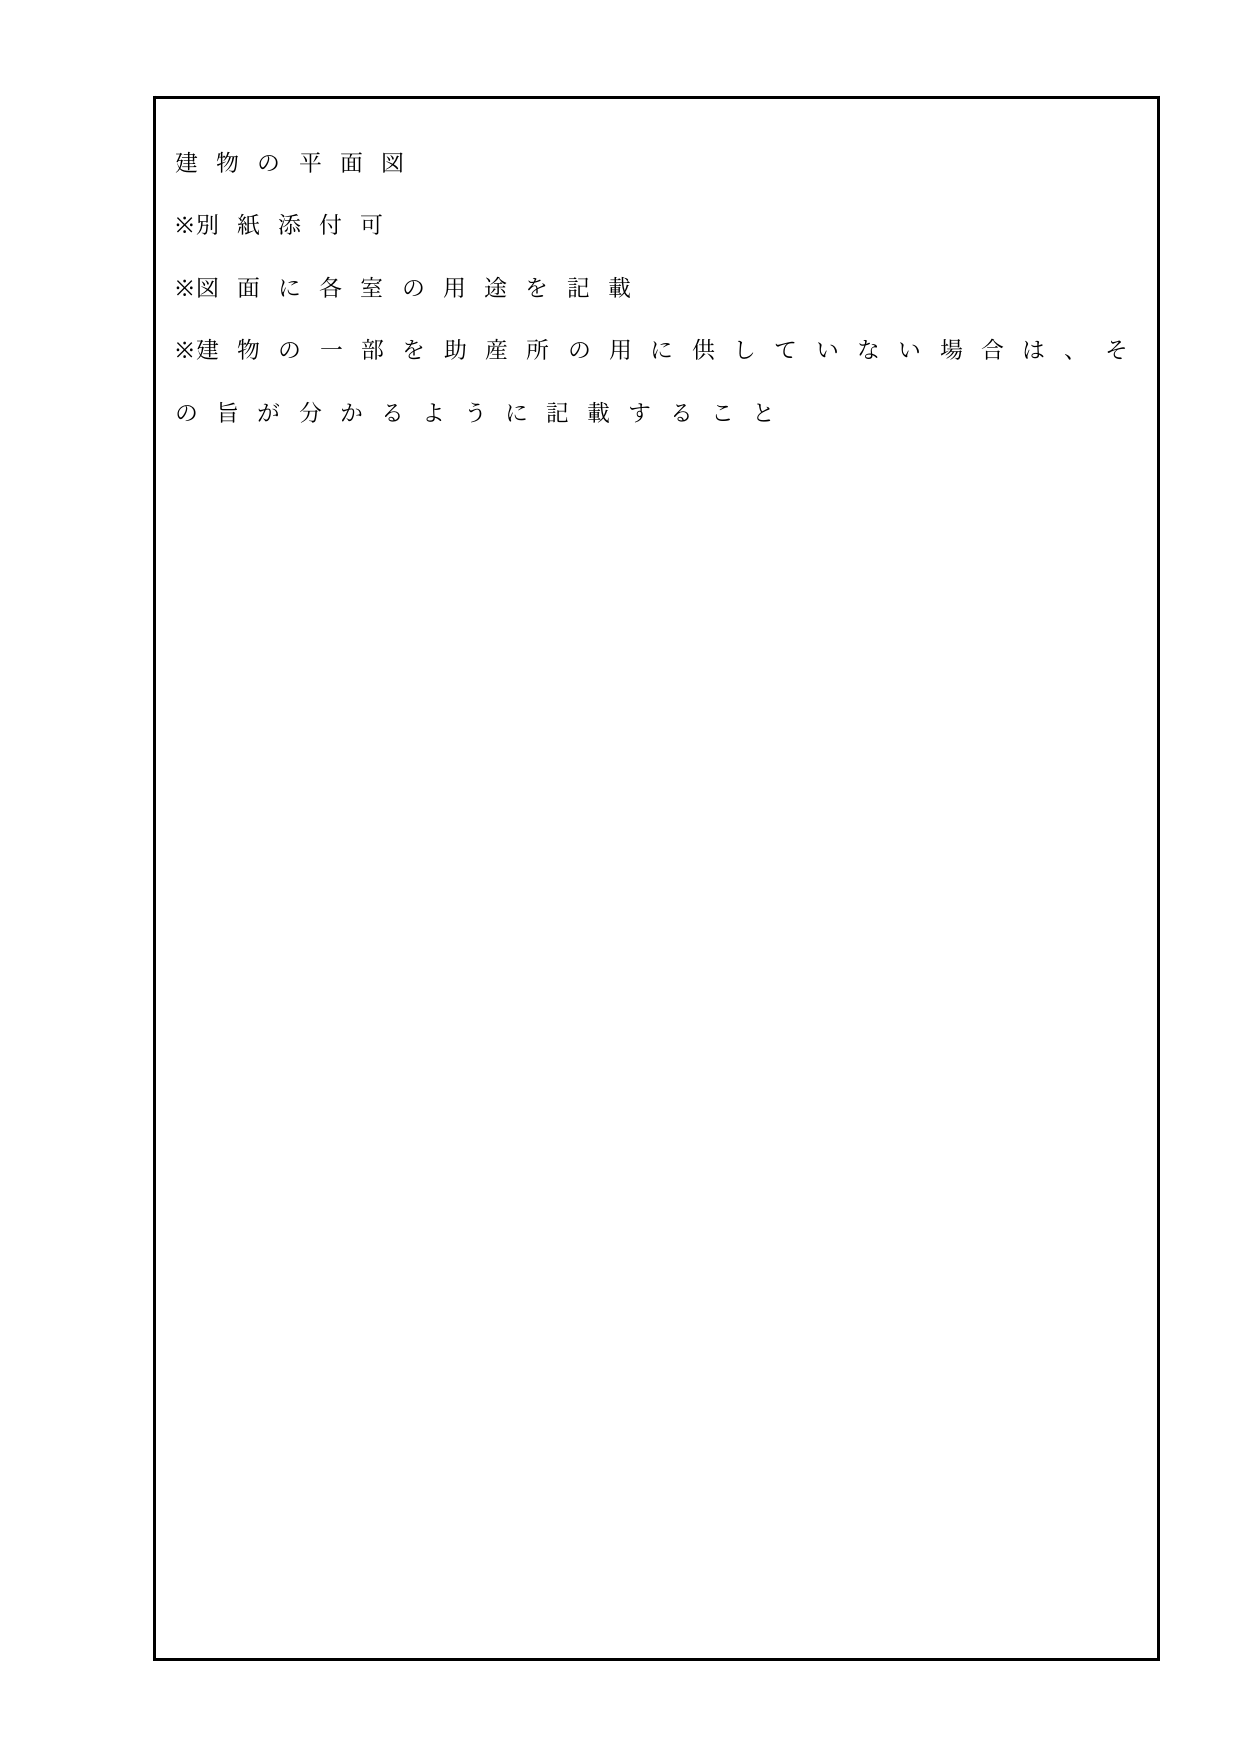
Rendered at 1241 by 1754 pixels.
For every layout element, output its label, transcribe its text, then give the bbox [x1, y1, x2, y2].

table_header 建物の平面図 ※別紙添付可 ※図面に各室の用途を記載 ※建物の一部を助産所の用に供していない場合は、その旨が分かるように記載すること [156, 99, 1157, 1658]
